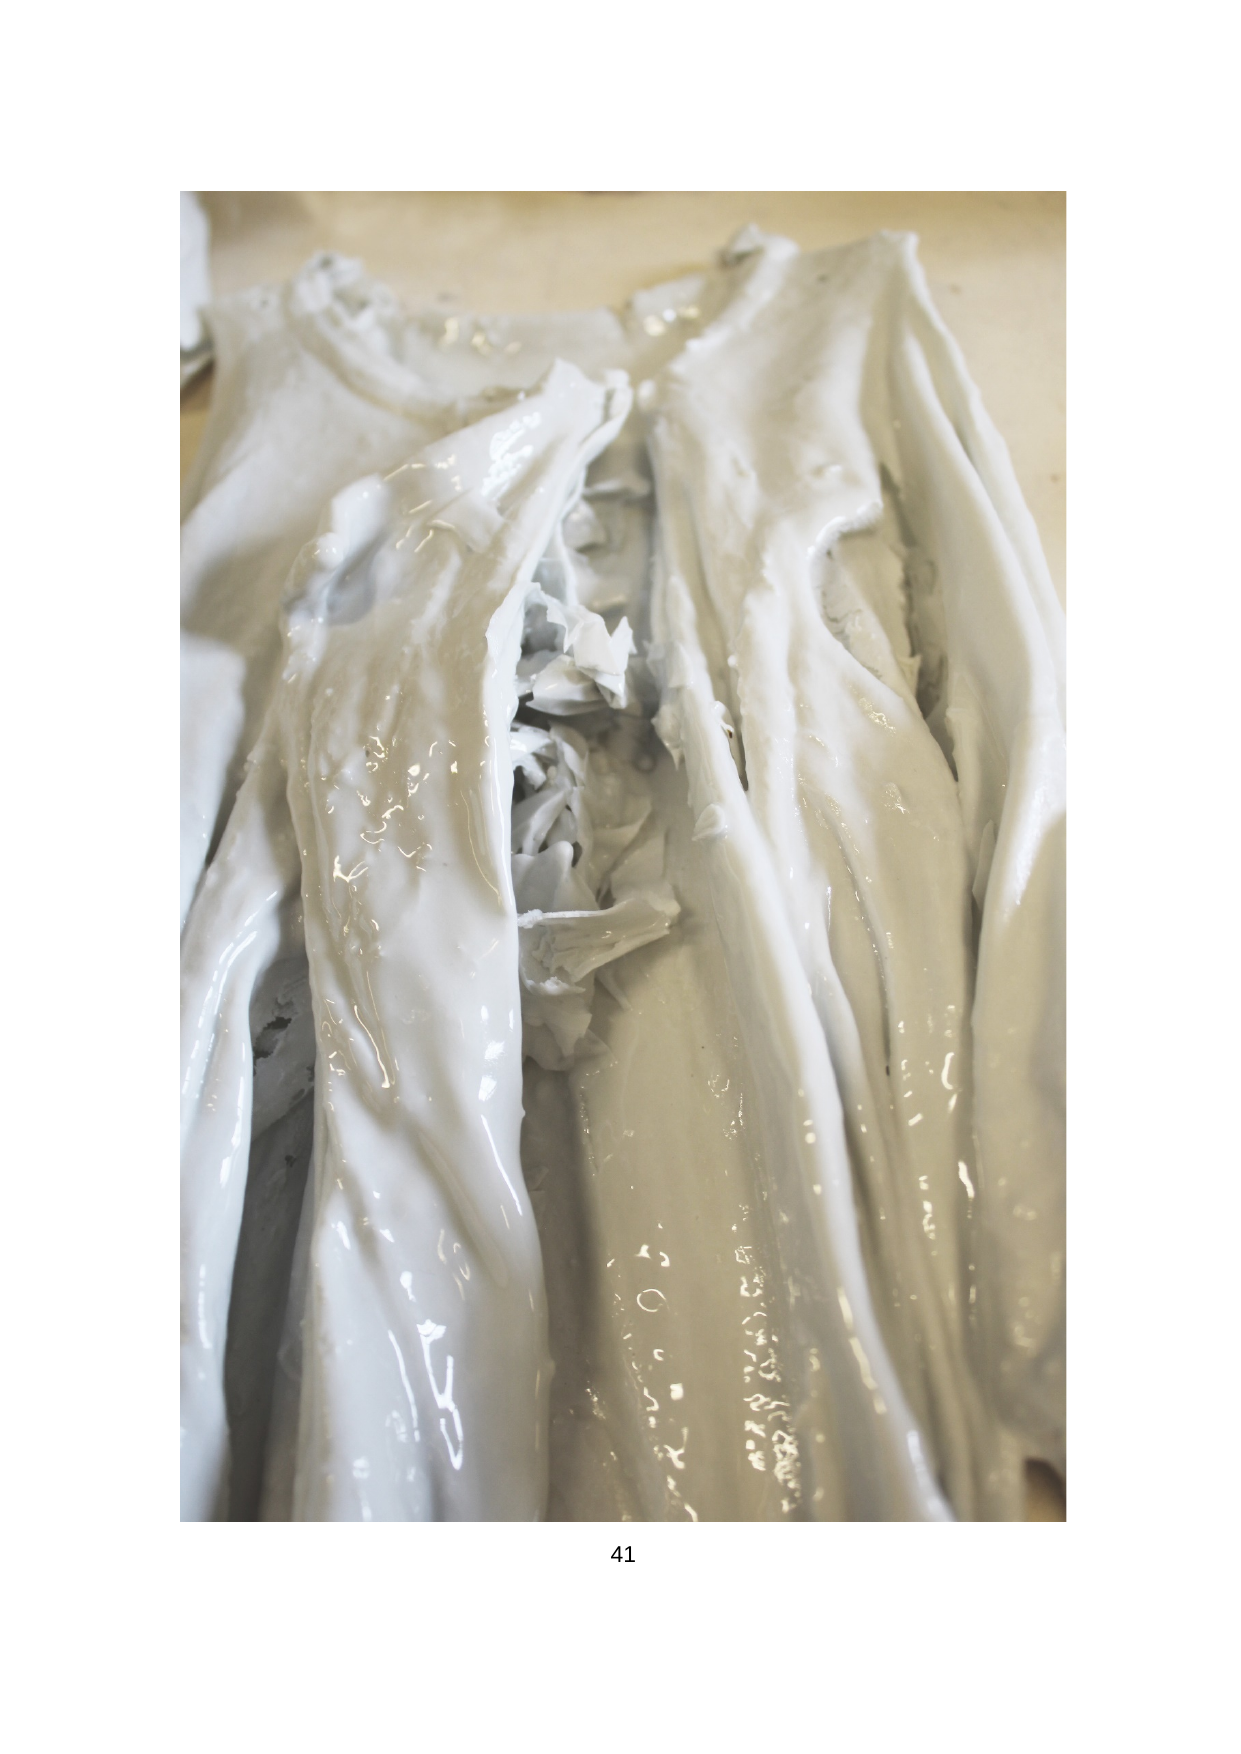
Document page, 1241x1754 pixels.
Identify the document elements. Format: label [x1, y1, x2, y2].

picture [180, 191, 1067, 1522]
